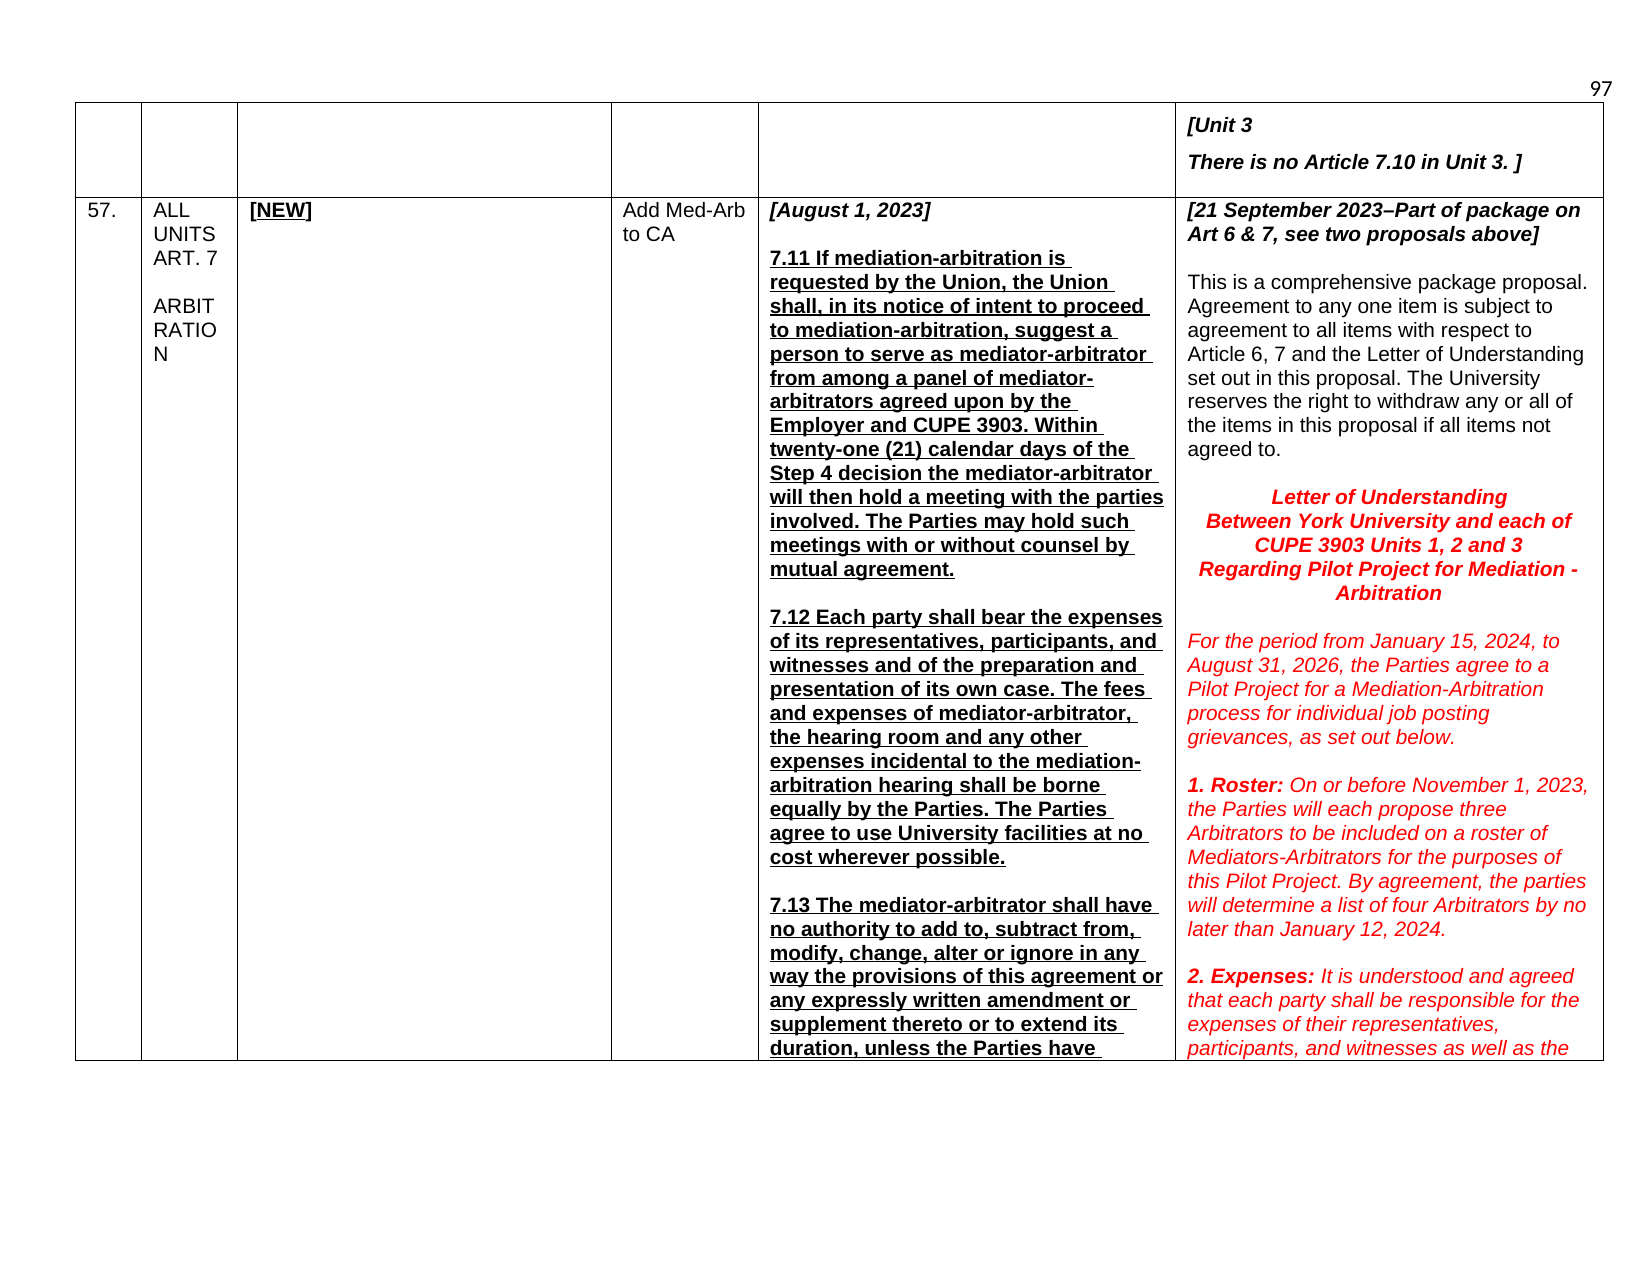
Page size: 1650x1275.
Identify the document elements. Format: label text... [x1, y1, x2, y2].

table_cell [76, 103, 141, 197]
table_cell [1176, 198, 1603, 1060]
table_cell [142, 198, 237, 1060]
table_cell [NEW] [238, 198, 611, 1060]
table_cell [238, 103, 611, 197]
table_cell [76, 198, 141, 1060]
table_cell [759, 198, 1175, 1060]
table_cell Add Med-Arb to CA [612, 198, 758, 1060]
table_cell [142, 103, 237, 197]
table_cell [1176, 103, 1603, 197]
table_cell [759, 103, 1175, 197]
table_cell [612, 103, 758, 197]
